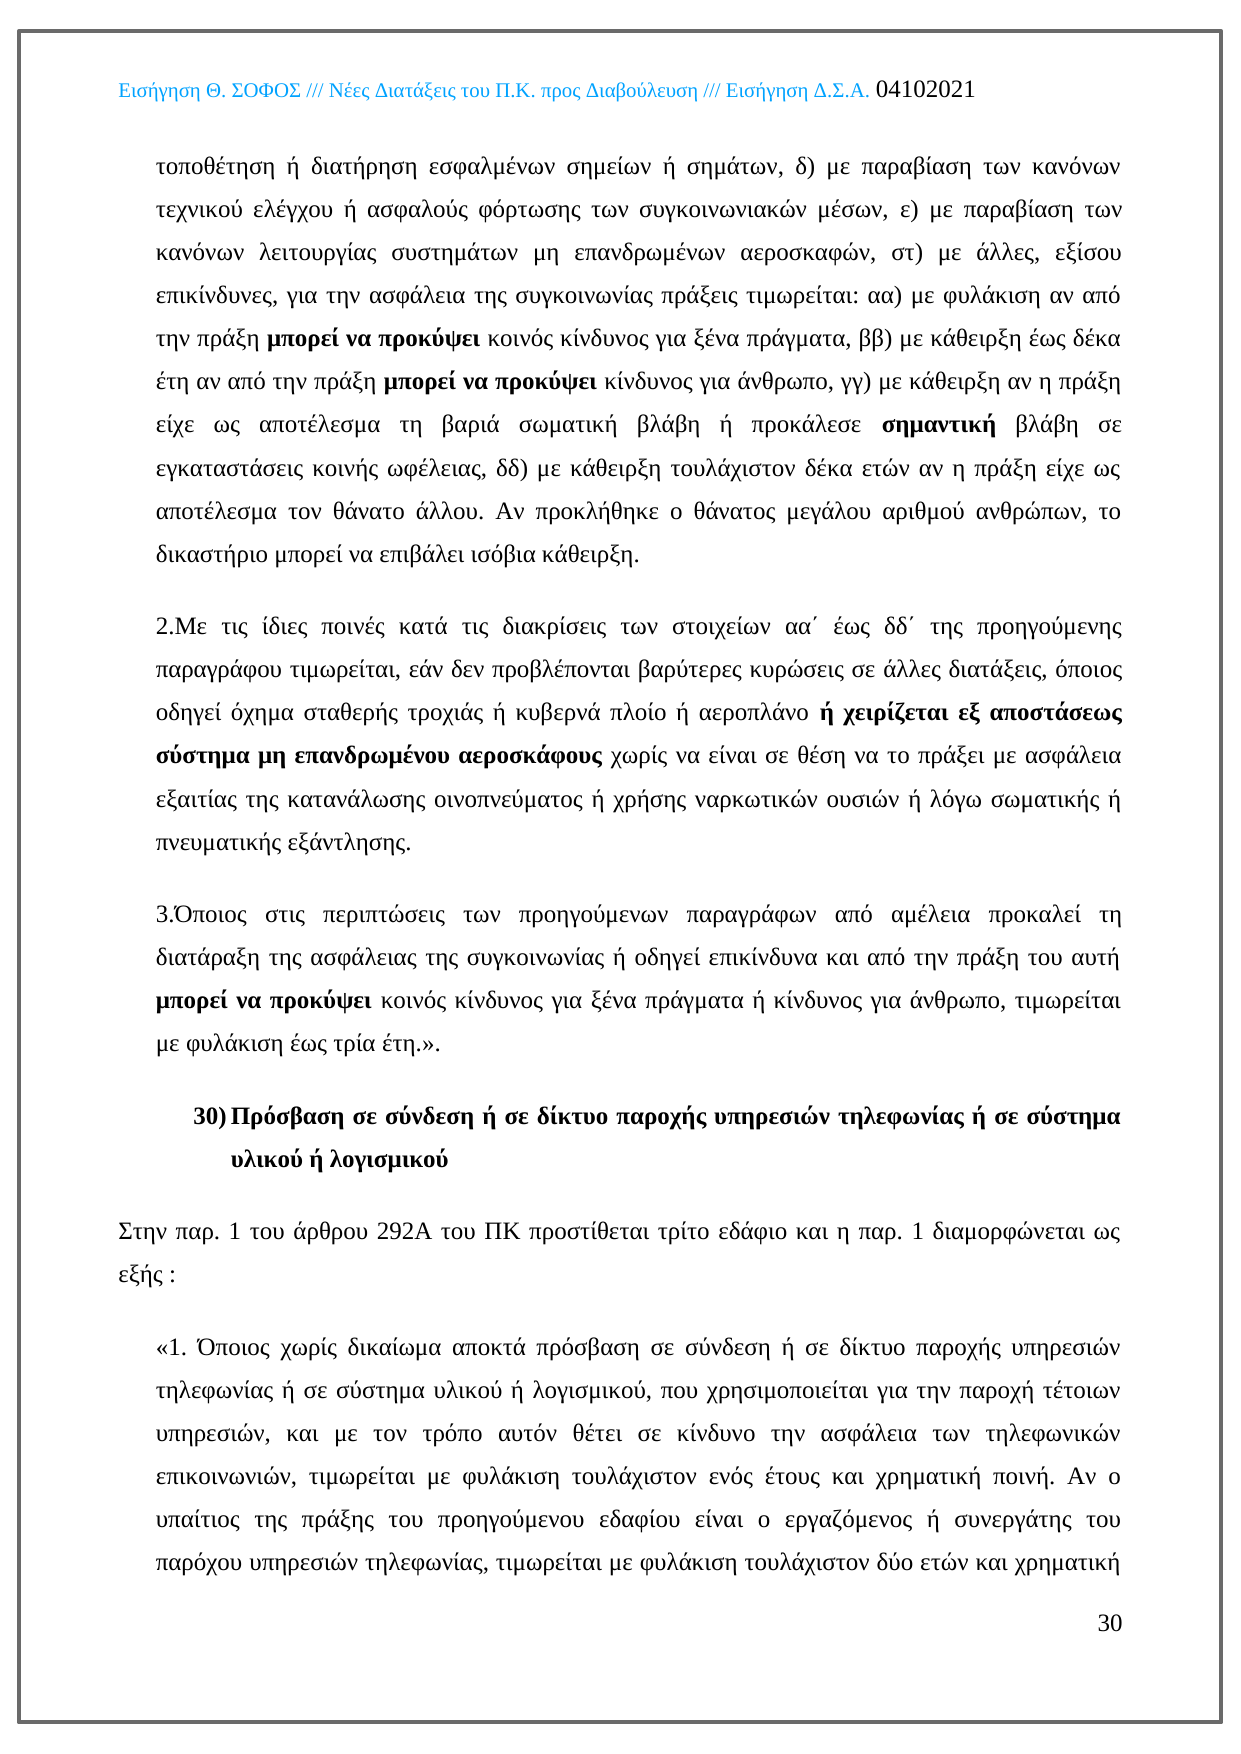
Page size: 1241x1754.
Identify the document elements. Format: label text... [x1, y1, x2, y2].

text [156, 151, 1122, 568]
text 2.Με τις ίδιες ποινές κατά τις διακρίσεις των στοιχείων αα΄ έως δδ΄ της προηγούμενης παραγράφου τιμωρείται, εάν δεν προβλέπονται βαρύτερες κυρώσεις σε άλλες διατάξεις, όποιος οδηγεί όχημα σταθερής τροχιάς ή κυβερνά πλοίο ή αεροπλάνο ή χειρίζεται εξ αποστάσεως σύστημα μη επανδρωμένου αεροσκάφους χωρίς να είναι σε θέση να το πράξει με ασφάλεια εξαιτίας της κατανάλωσης οινοπνεύματος ή χρήσης ναρκωτικών ουσιών ή λόγω σωματικής ή πνευματικής εξάντλησης. [156, 611, 1122, 856]
text 3.Όποιος στις περιπτώσεις των προηγούμενων παραγράφων από αμέλεια προκαλεί τη διατάραξη της ασφάλειας της συγκοινωνίας ή οδηγεί επικίνδυνα και από την πράξη του αυτή μπορεί να προκύψει κοινός κίνδυνος για ξένα πράγματα ή κίνδυνος για άνθρωπο, τιμωρείται με φυλάκιση έως τρία έτη.». [156, 899, 1122, 1057]
list Πρόσβαση σε σύνδεση ή σε δίκτυο παροχής υπηρεσιών τηλεφωνίας ή σε σύστημα υλικού ή λογισμικού [193, 1101, 1122, 1173]
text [156, 1332, 1122, 1576]
text Στην παρ. 1 του άρθρου 292Α του ΠΚ προστίθεται τρίτο εδάφιο και η παρ. 1 διαμορφώνεται ως εξής : [118, 1216, 1122, 1288]
